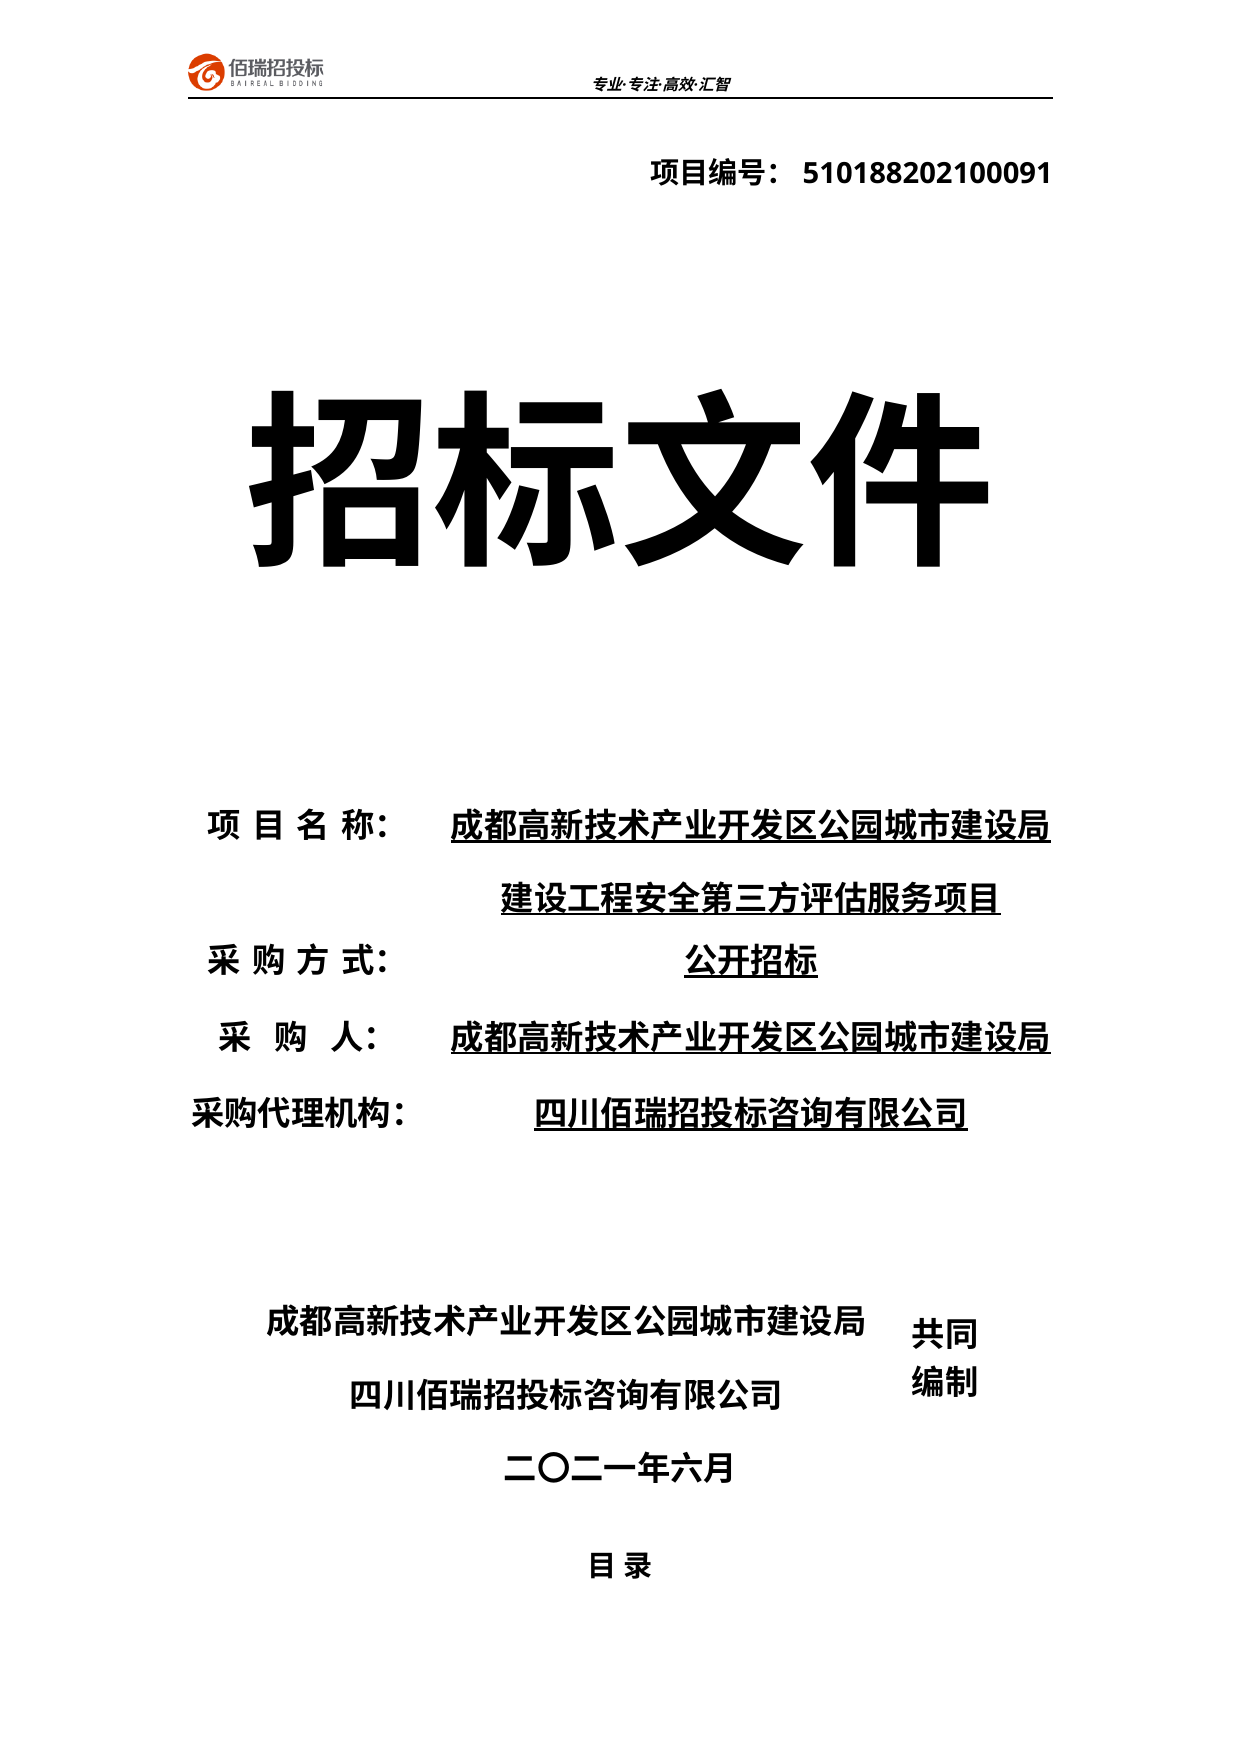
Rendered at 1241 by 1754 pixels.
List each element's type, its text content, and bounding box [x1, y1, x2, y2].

text 项目编号： 510188202100091 [187, 150, 1053, 192]
table_cell 采 购 人： [177, 1010, 438, 1087]
table_cell 二〇二一年六月 [241, 1429, 999, 1503]
table_cell 采购代理机构： [177, 1087, 438, 1163]
table_cell 公开招标 [438, 934, 1063, 1010]
table_cell 四川佰瑞招投标咨询有限公司 [438, 1087, 1063, 1163]
table_header 项目名称： [177, 799, 438, 934]
table_header 成都高新技术产业开发区公园城市建设局 [241, 1282, 891, 1356]
text 目 录 [187, 1542, 1053, 1584]
table_cell 四川佰瑞招投标咨询有限公司 [241, 1356, 891, 1429]
table_cell 成都高新技术产业开发区公园城市建设局 [438, 1010, 1063, 1087]
table_header 共同编制 [891, 1282, 999, 1429]
table_cell 采购方式： [177, 934, 438, 1010]
text 招标文件 [187, 332, 1053, 604]
table_header 成都高新技术产业开发区公园城市建设局建设工程安全第三方评估服务项目 [438, 799, 1063, 934]
picture [187, 53, 324, 91]
